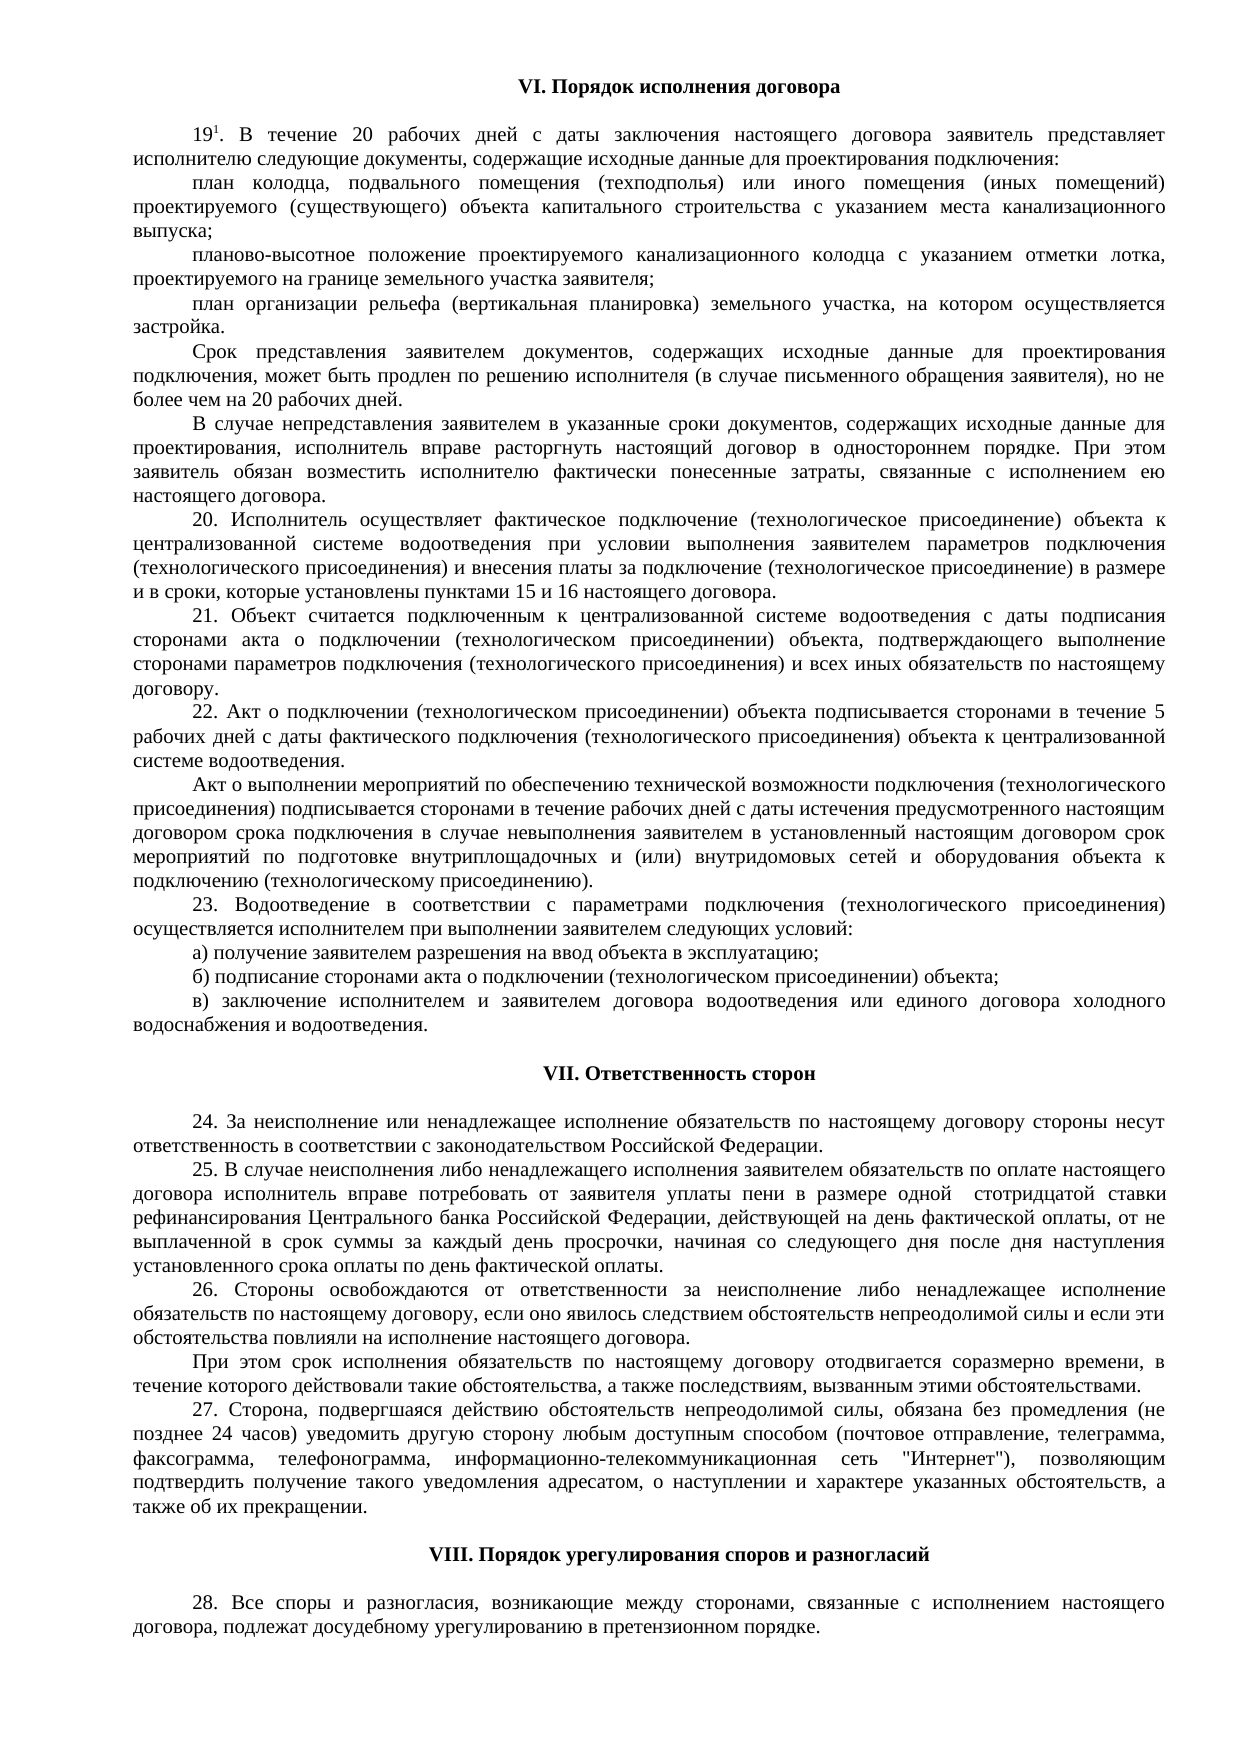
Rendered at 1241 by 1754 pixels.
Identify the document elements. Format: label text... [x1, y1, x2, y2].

text 21. Объект считается подключенным к централизованной системе водоотведения с даты подписания сторонами акта о подключении (технологическом присоединении) объекта, подтверждающего выполнение сторонами параметров подключения (технологического присоединения) и всех иных обязательств по настоящему договору. [133, 603, 1167, 699]
text планово-высотное положение проектируемого канализационного колодца с указанием отметки лотка, проектируемого на границе земельного участка заявителя; [133, 242, 1167, 290]
text VIII. Порядок урегулирования споров и разногласий [133, 1542, 1167, 1566]
text 23. Водоотведение в соответствии с параметрами подключения (технологического присоединения) осуществляется исполнителем при выполнении заявителем следующих условий: [133, 892, 1167, 940]
text 27. Сторона, подвергшаяся действию обстоятельств непреодолимой силы, обязана без промедления (не позднее 24 часов) уведомить другую сторону любым доступным способом (почтовое отправление, телеграмма, факсограмма, телефонограмма, информационно-телекоммуникационная сеть "Интернет"), позволяющим подтвердить получение такого уведомления адресатом, о наступлении и характере указанных обстоятельств, а также об их прекращении. [133, 1397, 1167, 1518]
text а) получение заявителем разрешения на ввод объекта в эксплуатацию; [133, 940, 1167, 964]
text план организации рельефа (вертикальная планировка) земельного участка, на котором осуществляется застройка. [133, 290, 1167, 338]
text 20. Исполнитель осуществляет фактическое подключение (технологическое присоединение) объекта к централизованной системе водоотведения при условии выполнения заявителем параметров подключения (технологического присоединения) и внесения платы за подключение (технологическое присоединение) в размере и в сроки, которые установлены пунктами 15 и 16 настоящего договора. [133, 507, 1167, 603]
text При этом срок исполнения обязательств по настоящему договору отодвигается соразмерно времени, в течение которого действовали такие обстоятельства, а также последствиям, вызванным этими обстоятельствами. [133, 1349, 1167, 1397]
text в) заключение исполнителем и заявителем договора водоотведения или единого договора холодного водоснабжения и водоотведения. [133, 988, 1167, 1036]
text 191. В течение 20 рабочих дней с даты заключения настоящего договора заявитель представляет исполнителю следующие документы, содержащие исходные данные для проектирования подключения: [133, 122, 1167, 170]
text б) подписание сторонами акта о подключении (технологическом присоединении) объекта; [133, 964, 1167, 988]
text 22. Акт о подключении (технологическом присоединении) объекта подписывается сторонами в течение 5 рабочих дней с даты фактического подключения (технологического присоединения) объекта к централизованной системе водоотведения. [133, 699, 1167, 772]
text план колодца, подвального помещения (техподполья) или иного помещения (иных помещений) проектируемого (существующего) объекта капитального строительства с указанием места канализационного выпуска; [133, 170, 1167, 242]
text 25. В случае неисполнения либо ненадлежащего исполнения заявителем обязательств по оплате настоящего договора исполнитель вправе потребовать от заявителя уплаты пени в размере одной стотридцатой ставки рефинансирования Центрального банка Российской Федерации, действующей на день фактической оплаты, от не выплаченной в срок суммы за каждый день просрочки, начиная со следующего дня после дня наступления установленного срока оплаты по день фактической оплаты. [133, 1157, 1167, 1277]
text VII. Ответственность сторон [133, 1060, 1167, 1084]
text 24. За неисполнение или ненадлежащее исполнение обязательств по настоящему договору стороны несут ответственность в соответствии с законодательством Российской Федерации. [133, 1108, 1167, 1157]
text 26. Стороны освобождаются от ответственности за неисполнение либо ненадлежащее исполнение обязательств по настоящему договору, если оно явилось следствием обстоятельств непреодолимой силы и если эти обстоятельства повлияли на исполнение настоящего договора. [133, 1277, 1167, 1349]
text VI. Порядок исполнения договора [133, 74, 1167, 98]
text В случае непредставления заявителем в указанные сроки документов, содержащих исходные данные для проектирования, исполнитель вправе расторгнуть настоящий договор в одностороннем порядке. При этом заявитель обязан возместить исполнителю фактически понесенные затраты, связанные с исполнением ею настоящего договора. [133, 411, 1167, 507]
text 28. Все споры и разногласия, возникающие между сторонами, связанные с исполнением настоящего договора, подлежат досудебному урегулированию в претензионном порядке. [133, 1590, 1167, 1638]
text Акт о выполнении мероприятий по обеспечению технической возможности подключения (технологического присоединения) подписывается сторонами в течение рабочих дней с даты истечения предусмотренного настоящим договором срока подключения в случае невыполнения заявителем в установленный настоящим договором срок мероприятий по подготовке внутриплощадочных и (или) внутридомовых сетей и оборудования объекта к подключению (технологическому присоединению). [133, 772, 1167, 892]
text Срок представления заявителем документов, содержащих исходные данные для проектирования подключения, может быть продлен по решению исполнителя (в случае письменного обращения заявителя), но не более чем на 20 рабочих дней. [133, 338, 1167, 411]
